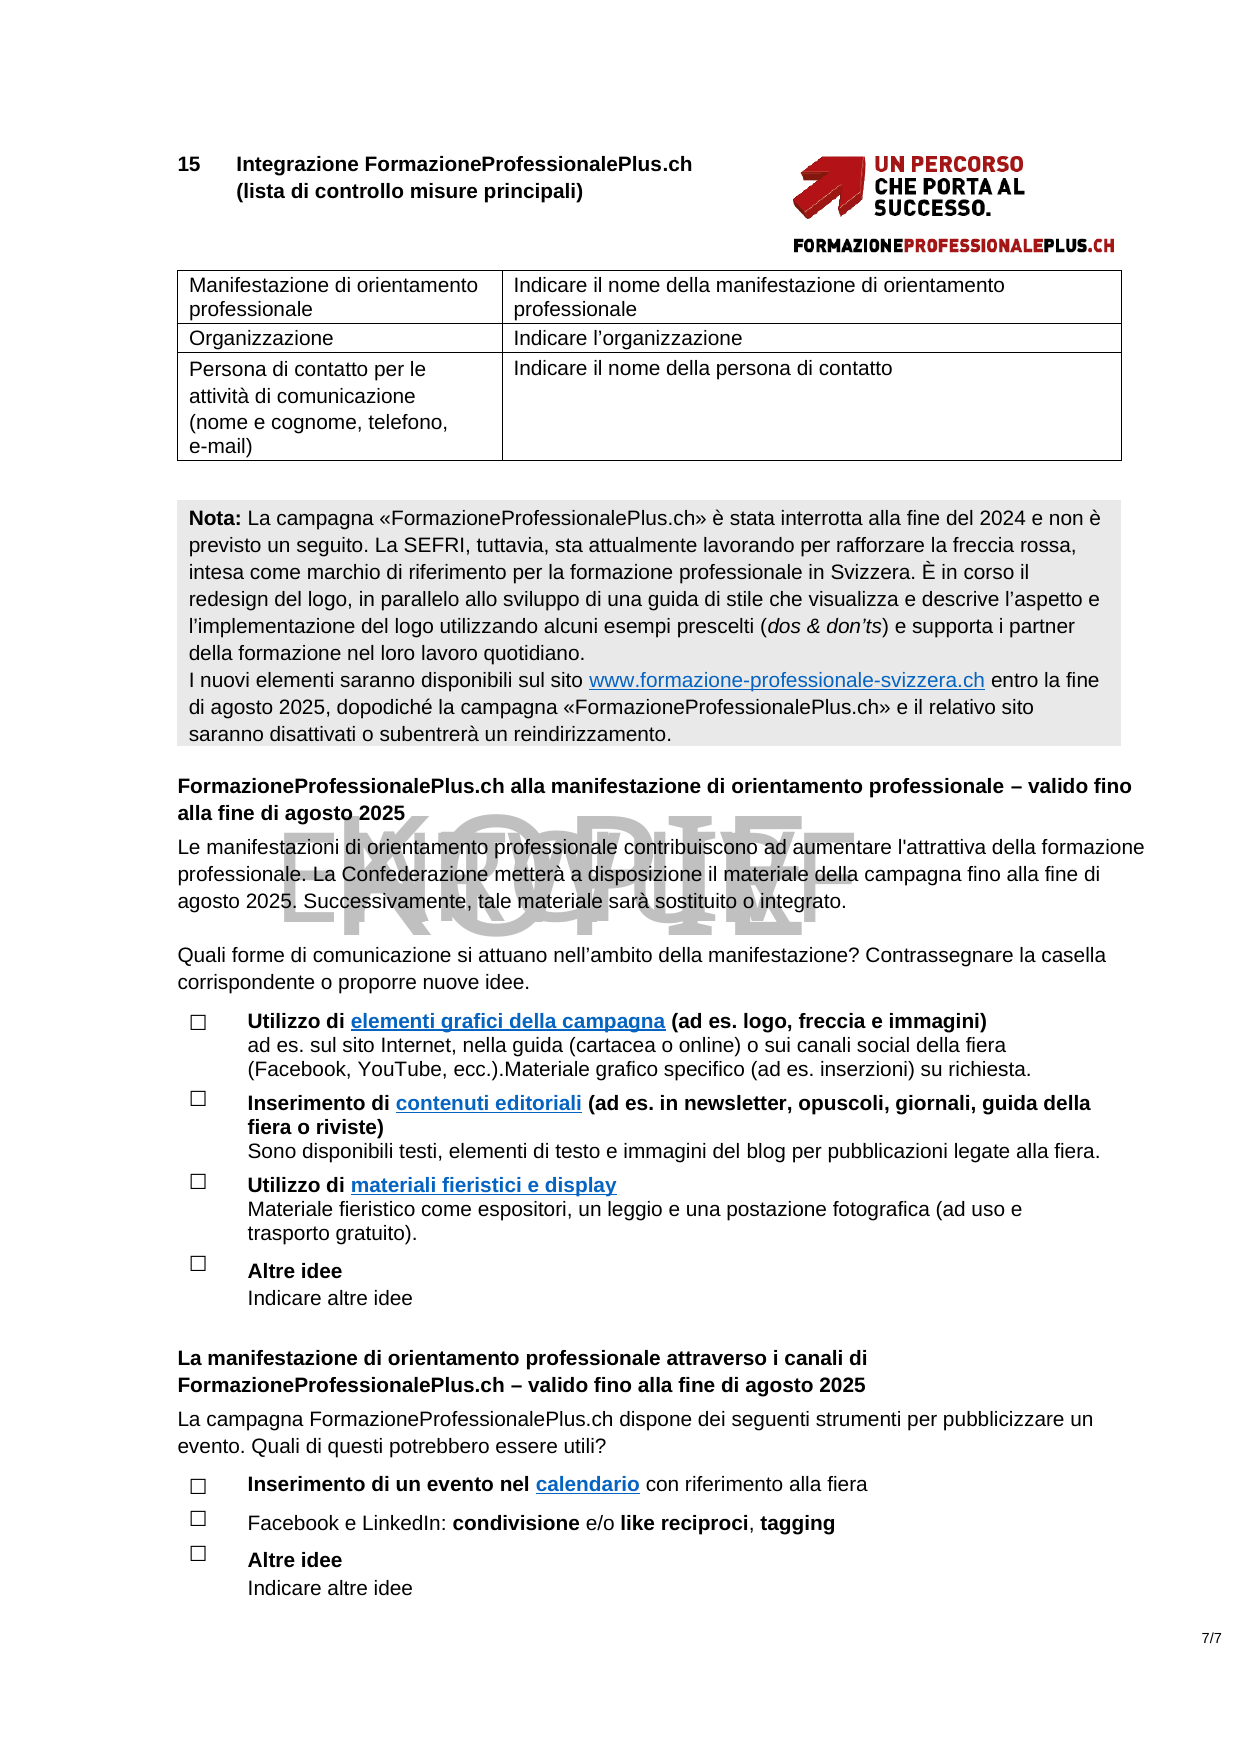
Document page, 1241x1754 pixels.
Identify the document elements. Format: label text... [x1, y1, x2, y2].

table_cell Facebook e LinkedIn: condivisione e/o like reciproci, tagging [236, 1503, 1122, 1537]
table_header [177, 1006, 236, 1082]
table_cell Utilizzo di materiali fieristici e display Materiale fieristico come espositori, un leggio e una postazione fotografica (ad uso e trasporto gratuito). [236, 1165, 1122, 1247]
table_cell [503, 324, 1121, 352]
table_header Nota: La campagna «FormazioneProfessionalePlus.ch» è stata interrotta alla fine del 2024 e non è previsto un seguito. La SEFRI, tuttavia, sta attualmente lavorando per rafforzare la freccia rossa, intesa come marchio di riferimento per la formazione professionale in Svizzera. È in corso il redesign del logo, in parallelo allo sviluppo di una guida di stile che visualizza e descrive l’aspetto e l’implementazione del logo utilizzando alcuni esempi prescelti (dos & don’ts) e supporta i partner della formazione nel loro lavoro quotidiano. I nuovi elementi saranno disponibili sul sito www.formazione-professionale-svizzera.ch entro la fine di agosto 2025, dopodiché la campagna «FormazioneProfessionalePlus.ch» e il relativo sito saranno disattivati o subentrerà un reindirizzamento. [177, 500, 1121, 746]
table_cell [177, 1537, 236, 1608]
table_cell Organizzazione [178, 324, 502, 352]
table_header Utilizzo di elementi grafici della campagna (ad es. logo, freccia e immagini) ad es. sul sito Internet, nella guida (cartacea o online) o sui canali social della fiera (Facebook, YouTube, ecc.).Materiale grafico specifico (ad es. inserzioni) su richiesta. [236, 1006, 1122, 1082]
table_header [177, 1470, 236, 1502]
table_cell Altre idee [236, 1247, 1122, 1318]
text FormazioneProfessionalePlus.ch alla manifestazione di orientamento professionale – valido fino alla fine di agosto 2025 [177, 771, 1167, 825]
table_cell Altre idee [236, 1537, 1122, 1608]
text Le manifestazioni di orientamento professionale contribuiscono ad aumentare l'attrattiva della formazione professionale. La Confederazione metterà a disposizione il materiale della campagna fino alla fine di agosto 2025. Successivamente, tale materiale sarà sostituito o integrato. [177, 831, 1167, 913]
table_header Manifestazione di orientamento professionale [178, 271, 502, 323]
table_cell [177, 1247, 236, 1318]
table_cell [503, 353, 1121, 459]
table_cell Inserimento di contenuti editoriali (ad es. in newsletter, opuscoli, giornali, guida della fiera o riviste) Sono disponibili testi, elementi di testo e immagini del blog per pubblicazioni legate alla fiera. [236, 1083, 1122, 1165]
table_header [503, 271, 1121, 323]
table_cell [177, 1165, 236, 1247]
picture [790, 153, 1116, 254]
text La manifestazione di orientamento professionale attraverso i canali di FormazioneProfessionalePlus.ch – valido fino alla fine di agosto 2025 [177, 1343, 1167, 1397]
table_cell [177, 1503, 236, 1537]
text Quali forme di comunicazione si attuano nell’ambito della manifestazione? Contrassegnare la casella corrispondente o proporre nuove idee. [177, 940, 1167, 994]
text La campagna FormazioneProfessionalePlus.ch dispone dei seguenti strumenti per pubblicizzare un evento. Quali di questi potrebbero essere utili? [177, 1403, 1167, 1457]
table_header Inserimento di un evento nel calendario con riferimento alla fiera [236, 1470, 1122, 1502]
table_cell [177, 1083, 236, 1165]
table_cell Persona di contatto per le attività di comunicazione (nome e cognome, telefono, e-mail) [178, 353, 502, 459]
